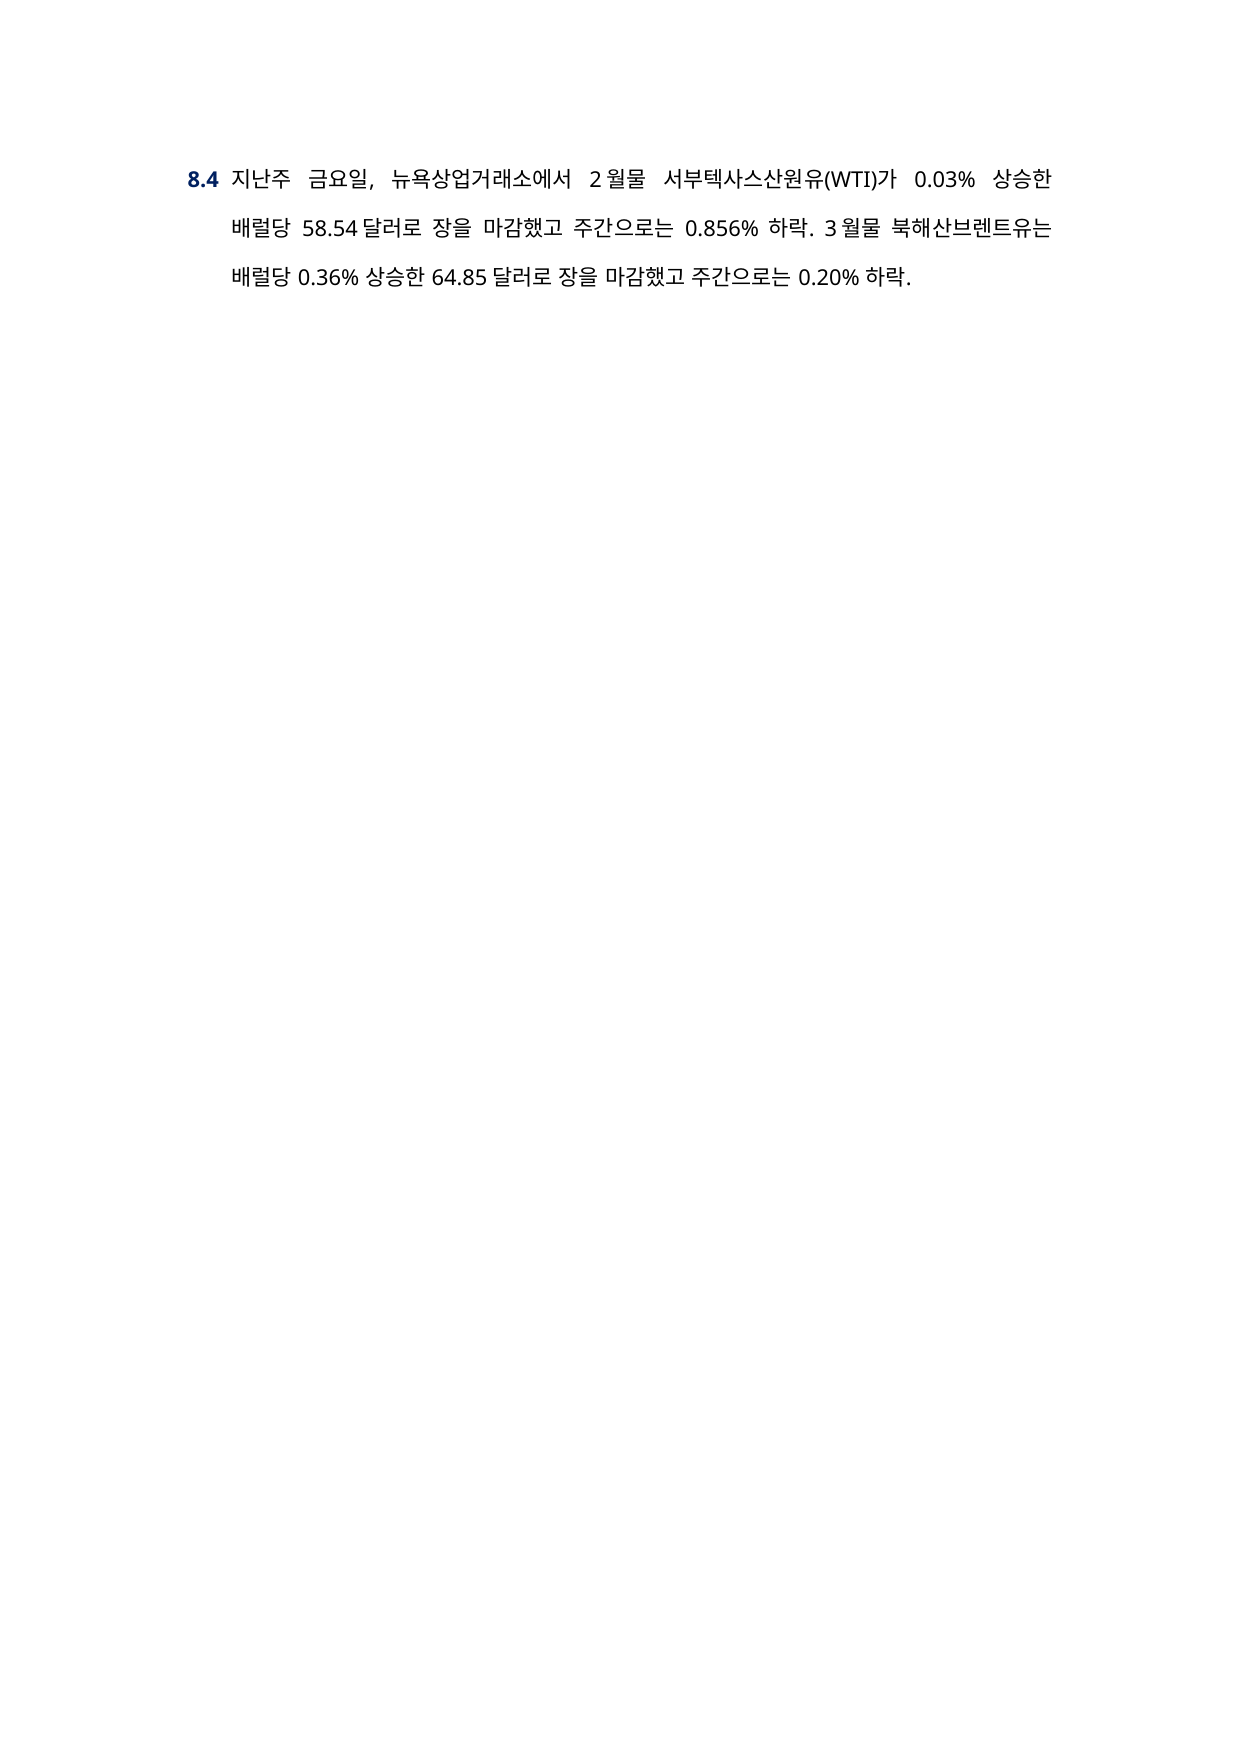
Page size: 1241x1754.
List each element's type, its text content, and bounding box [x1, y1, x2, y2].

list 지난주 금요일, 뉴욕상업거래소에서 2월물 서부텍사스산원유(WTI)가 0.03% 상승한 배럴당 58.54달러로 장을 마감했고 주간으로는 0.856% 하락. 3월물 북해산브렌트유는 배럴당 0.36% 상승한 64.85달러로 장을 마감했고 주간으로는 0.20% 하락. [187, 162, 1053, 292]
